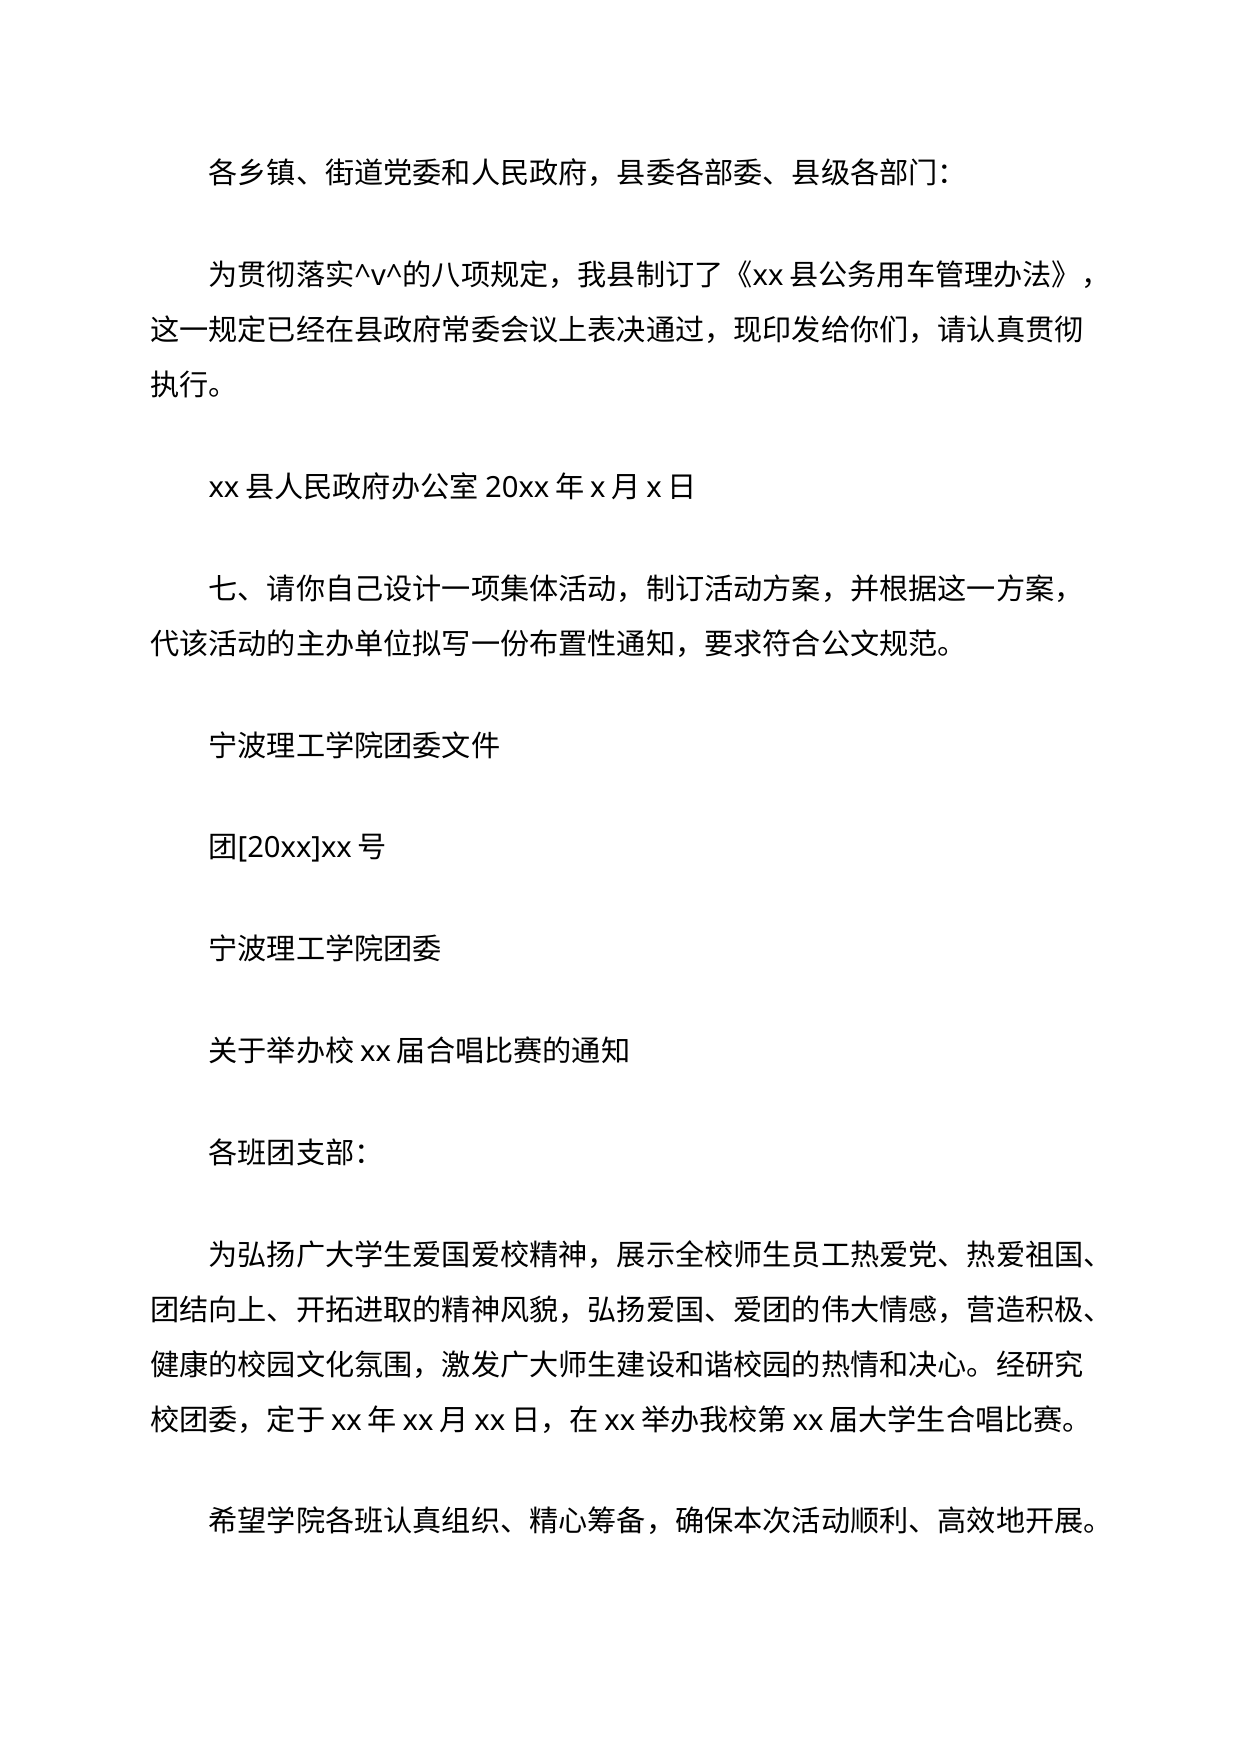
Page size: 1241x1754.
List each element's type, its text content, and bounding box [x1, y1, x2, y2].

text 团[20xx]xx号 [150, 824, 1090, 866]
text 为弘扬广大学生爱国爱校精神，展示全校师生员工热爱党、热爱祖国、团结向上、开拓进取的精神风貌，弘扬爱国、爱团的伟大情感，营造积极、健康的校园文化氛围，激发广大师生建设和谐校园的热情和决心。经研究校团委，定于xx年xx月xx日，在xx举办我校第xx届大学生合唱比赛。 [150, 1231, 1090, 1438]
text xx县人民政府办公室 20xx年x月x日 [150, 463, 1090, 506]
text 关于举办校xx届合唱比赛的通知 [150, 1028, 1090, 1070]
text 七、请你自己设计一项集体活动，制订活动方案，并根据这一方案，代该活动的主办单位拟写一份布置性通知，要求符合公文规范。 [150, 565, 1090, 663]
text 各班团支部： [150, 1129, 1090, 1172]
text 为贯彻落实^v^的八项规定，我县制订了《xx县公务用车管理办法》，这一规定已经在县政府常委会议上表决通过，现印发给你们，请认真贯彻执行。 [150, 252, 1090, 404]
text 宁波理工学院团委文件 [150, 722, 1090, 764]
text 宁波理工学院团委 [150, 926, 1090, 968]
text 希望学院各班认真组织、精心筹备，确保本次活动顺利、高效地开展。 [150, 1498, 1090, 1540]
text 各乡镇、街道党委和人民政府，县委各部委、县级各部门： [150, 150, 1090, 192]
